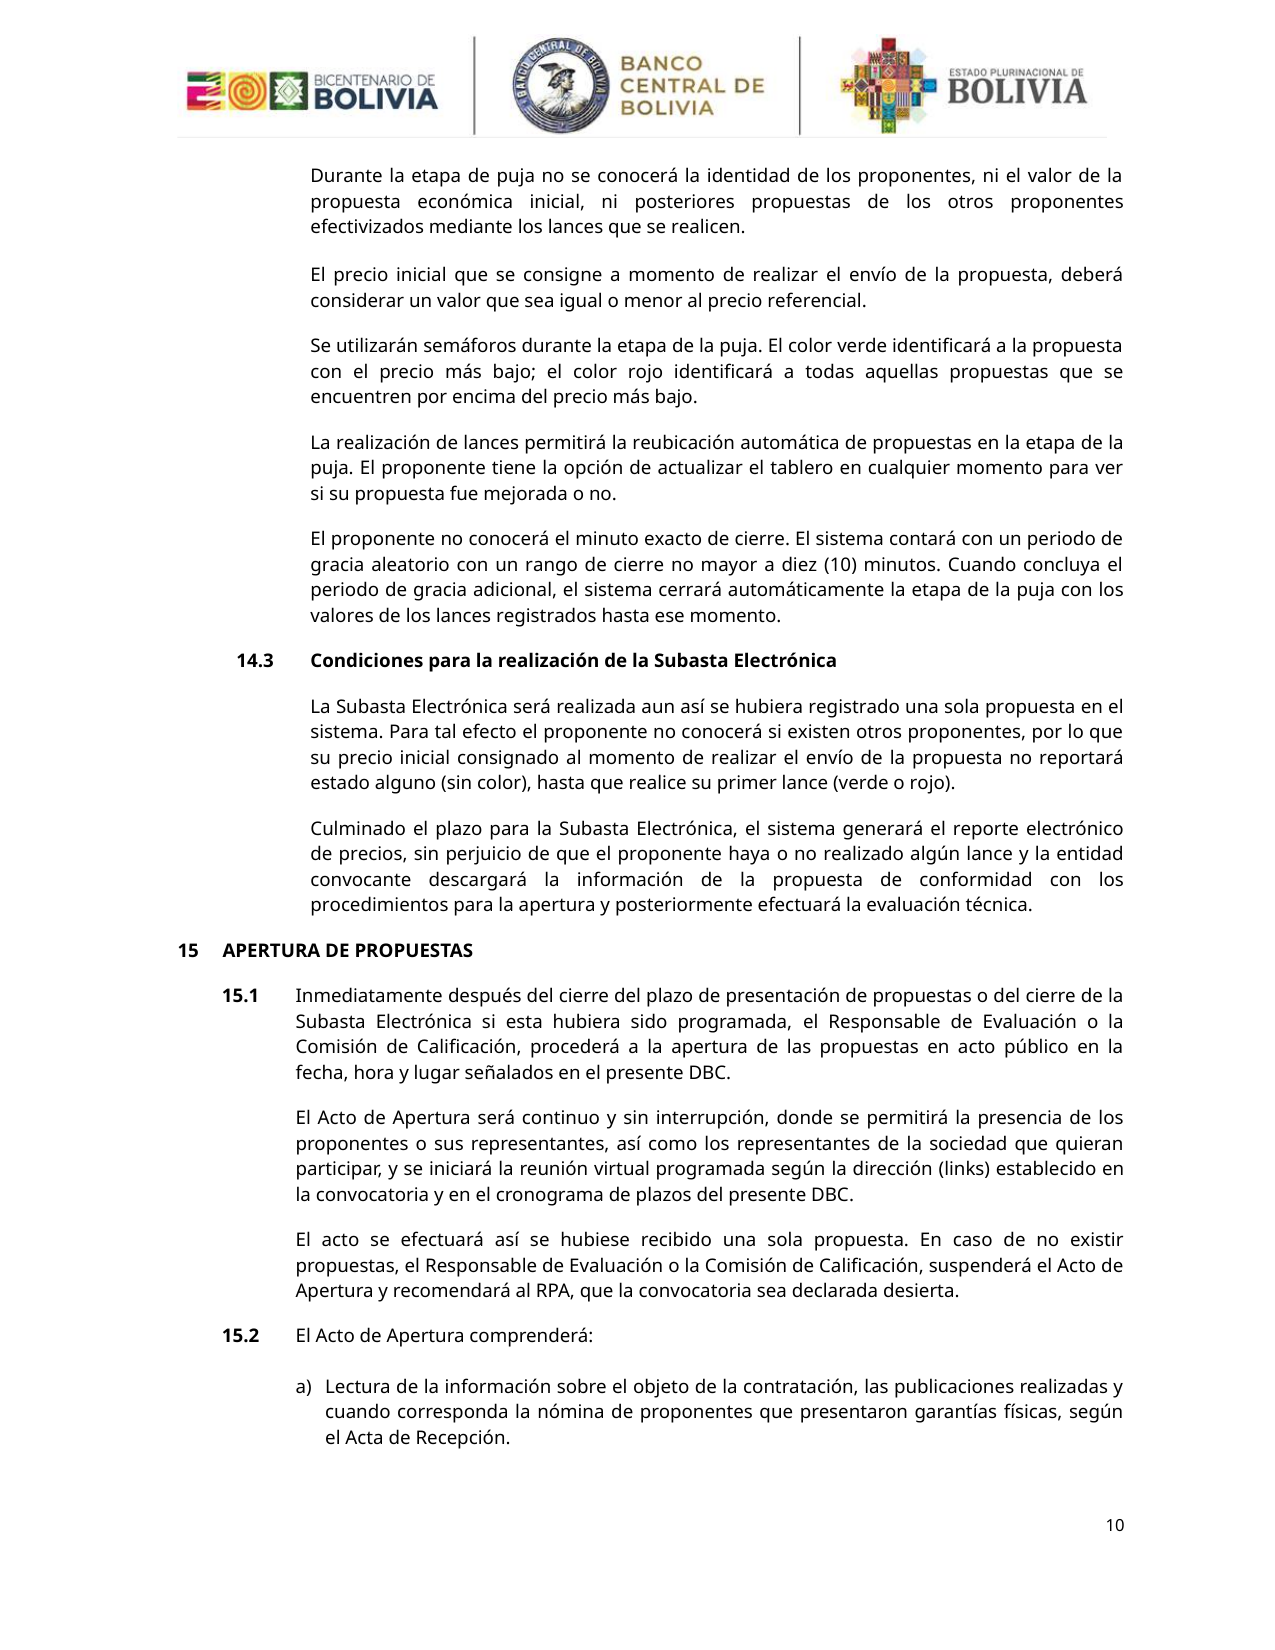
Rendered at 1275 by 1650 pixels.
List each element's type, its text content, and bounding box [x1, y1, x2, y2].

title El Acto de Apertura comprenderá: [222, 1323, 1124, 1348]
title Condiciones para la realización de la Subasta Electrónica [236, 648, 1124, 673]
title APERTURA DE PROPUESTAS [177, 937, 1124, 962]
title El acto se efectuará así se hubiese recibido una sola propuesta. En caso de no existir propuestas, el Responsable de Evaluación o la Comisión de Calificación, suspenderá el Acto de Apertura y recomendará al RPA, que la convocatoria sea declarada desierta. [295, 1226, 1124, 1303]
title Lectura de la información sobre el objeto de la contratación, las publicaciones realizadas y cuando corresponda la nómina de proponentes que presentaron garantías físicas, según el Acta de Recepción. [295, 1373, 1124, 1450]
text La Subasta Electrónica será realizada aun así se hubiera registrado una sola propuesta en el sistema. Para tal efecto el proponente no conocerá si existen otros proponentes, por lo que su precio inicial consignado al momento de realizar el envío de la propuesta no reportará estado alguno (sin color), hasta que realice su primer lance (verde o rojo). [310, 693, 1124, 795]
text El proponente no conocerá el minuto exacto de cierre. El sistema contará con un periodo de gracia aleatorio con un rango de cierre no mayor a diez (10) minutos. Cuando concluya el periodo de gracia adicional, el sistema cerrará automáticamente la etapa de la puja con los valores de los lances registrados hasta ese momento. [310, 526, 1124, 628]
picture [177, 34, 1107, 138]
title El Acto de Apertura será continuo y sin interrupción, donde se permitirá la presencia de los proponentes o sus representantes, así como los representantes de la sociedad que quieran participar, y se iniciará la reunión virtual programada según la dirección (links) establecido en la convocatoria y en el cronograma de plazos del presente DBC. [295, 1104, 1124, 1206]
text Se utilizarán semáforos durante la etapa de la puja. El color verde identificará a la propuesta con el precio más bajo; el color rojo identificará a todas aquellas propuestas que se encuentren por encima del precio más bajo. [310, 333, 1124, 409]
title Inmediatamente después del cierre del plazo de presentación de propuestas o del cierre de la Subasta Electrónica si esta hubiera sido programada, el Responsable de Evaluación o la Comisión de Calificación, procederá a la apertura de las propuestas en acto público en la fecha, hora y lugar señalados en el presente DBC. [222, 982, 1124, 1084]
text Durante la etapa de puja no se conocerá la identidad de los proponentes, ni el valor de la propuesta económica inicial, ni posteriores propuestas de los otros proponentes efectivizados mediante los lances que se realicen. [310, 162, 1124, 239]
text Culminado el plazo para la Subasta Electrónica, el sistema generará el reporte electrónico de precios, sin perjuicio de que el proponente haya o no realizado algún lance y la entidad convocante descargará la información de la propuesta de conformidad con los procedimientos para la apertura y posteriormente efectuará la evaluación técnica. [310, 815, 1124, 917]
text La realización de lances permitirá la reubicación automática de propuestas en la etapa de la puja. El proponente tiene la opción de actualizar el tablero en cualquier momento para ver si su propuesta fue mejorada o no. [310, 429, 1124, 506]
text El precio inicial que se consigne a momento de realizar el envío de la propuesta, deberá considerar un valor que sea igual o menor al precio referencial. [310, 262, 1124, 313]
